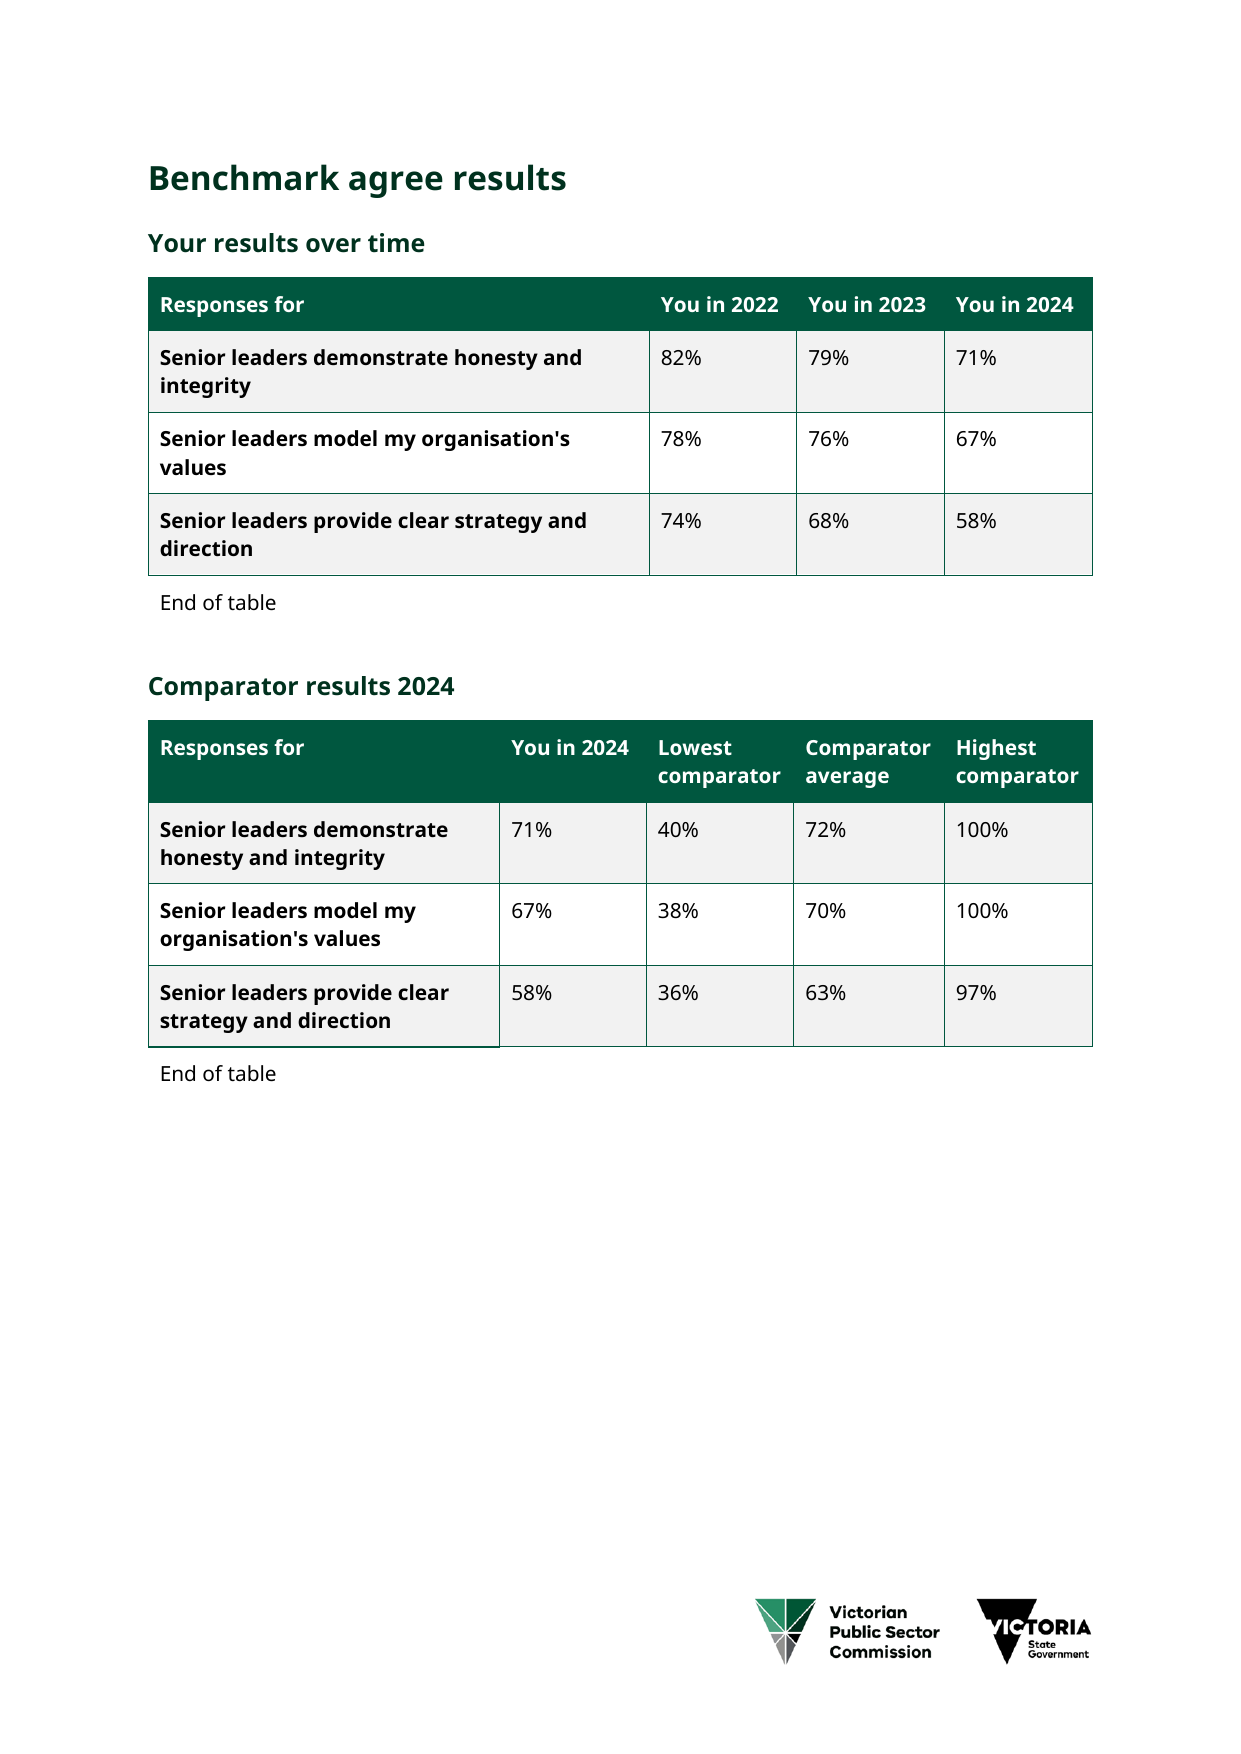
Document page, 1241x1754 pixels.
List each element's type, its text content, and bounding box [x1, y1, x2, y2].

picture [754, 1598, 1093, 1666]
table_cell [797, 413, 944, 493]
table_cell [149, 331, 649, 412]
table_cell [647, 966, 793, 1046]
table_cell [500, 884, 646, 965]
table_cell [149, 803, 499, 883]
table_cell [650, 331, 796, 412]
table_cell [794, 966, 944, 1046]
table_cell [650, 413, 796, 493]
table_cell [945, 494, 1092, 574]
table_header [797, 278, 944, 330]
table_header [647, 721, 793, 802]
subtitle Your results over time [148, 226, 1092, 260]
subtitle Comparator results 2024 [148, 669, 1092, 703]
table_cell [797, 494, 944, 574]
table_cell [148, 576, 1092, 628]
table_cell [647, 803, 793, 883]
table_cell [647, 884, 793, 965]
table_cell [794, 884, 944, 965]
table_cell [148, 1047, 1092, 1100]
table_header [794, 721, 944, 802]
subtitle Benchmark agree results [148, 154, 1092, 200]
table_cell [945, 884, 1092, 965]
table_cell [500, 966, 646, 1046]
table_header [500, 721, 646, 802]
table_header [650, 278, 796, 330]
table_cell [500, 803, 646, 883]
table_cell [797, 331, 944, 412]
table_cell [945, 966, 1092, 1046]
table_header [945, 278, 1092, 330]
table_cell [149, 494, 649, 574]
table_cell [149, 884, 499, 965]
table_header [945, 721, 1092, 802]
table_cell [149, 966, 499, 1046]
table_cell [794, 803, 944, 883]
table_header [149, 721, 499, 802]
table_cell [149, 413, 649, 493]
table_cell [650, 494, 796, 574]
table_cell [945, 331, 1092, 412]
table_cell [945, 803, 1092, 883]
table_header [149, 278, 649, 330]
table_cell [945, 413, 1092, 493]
